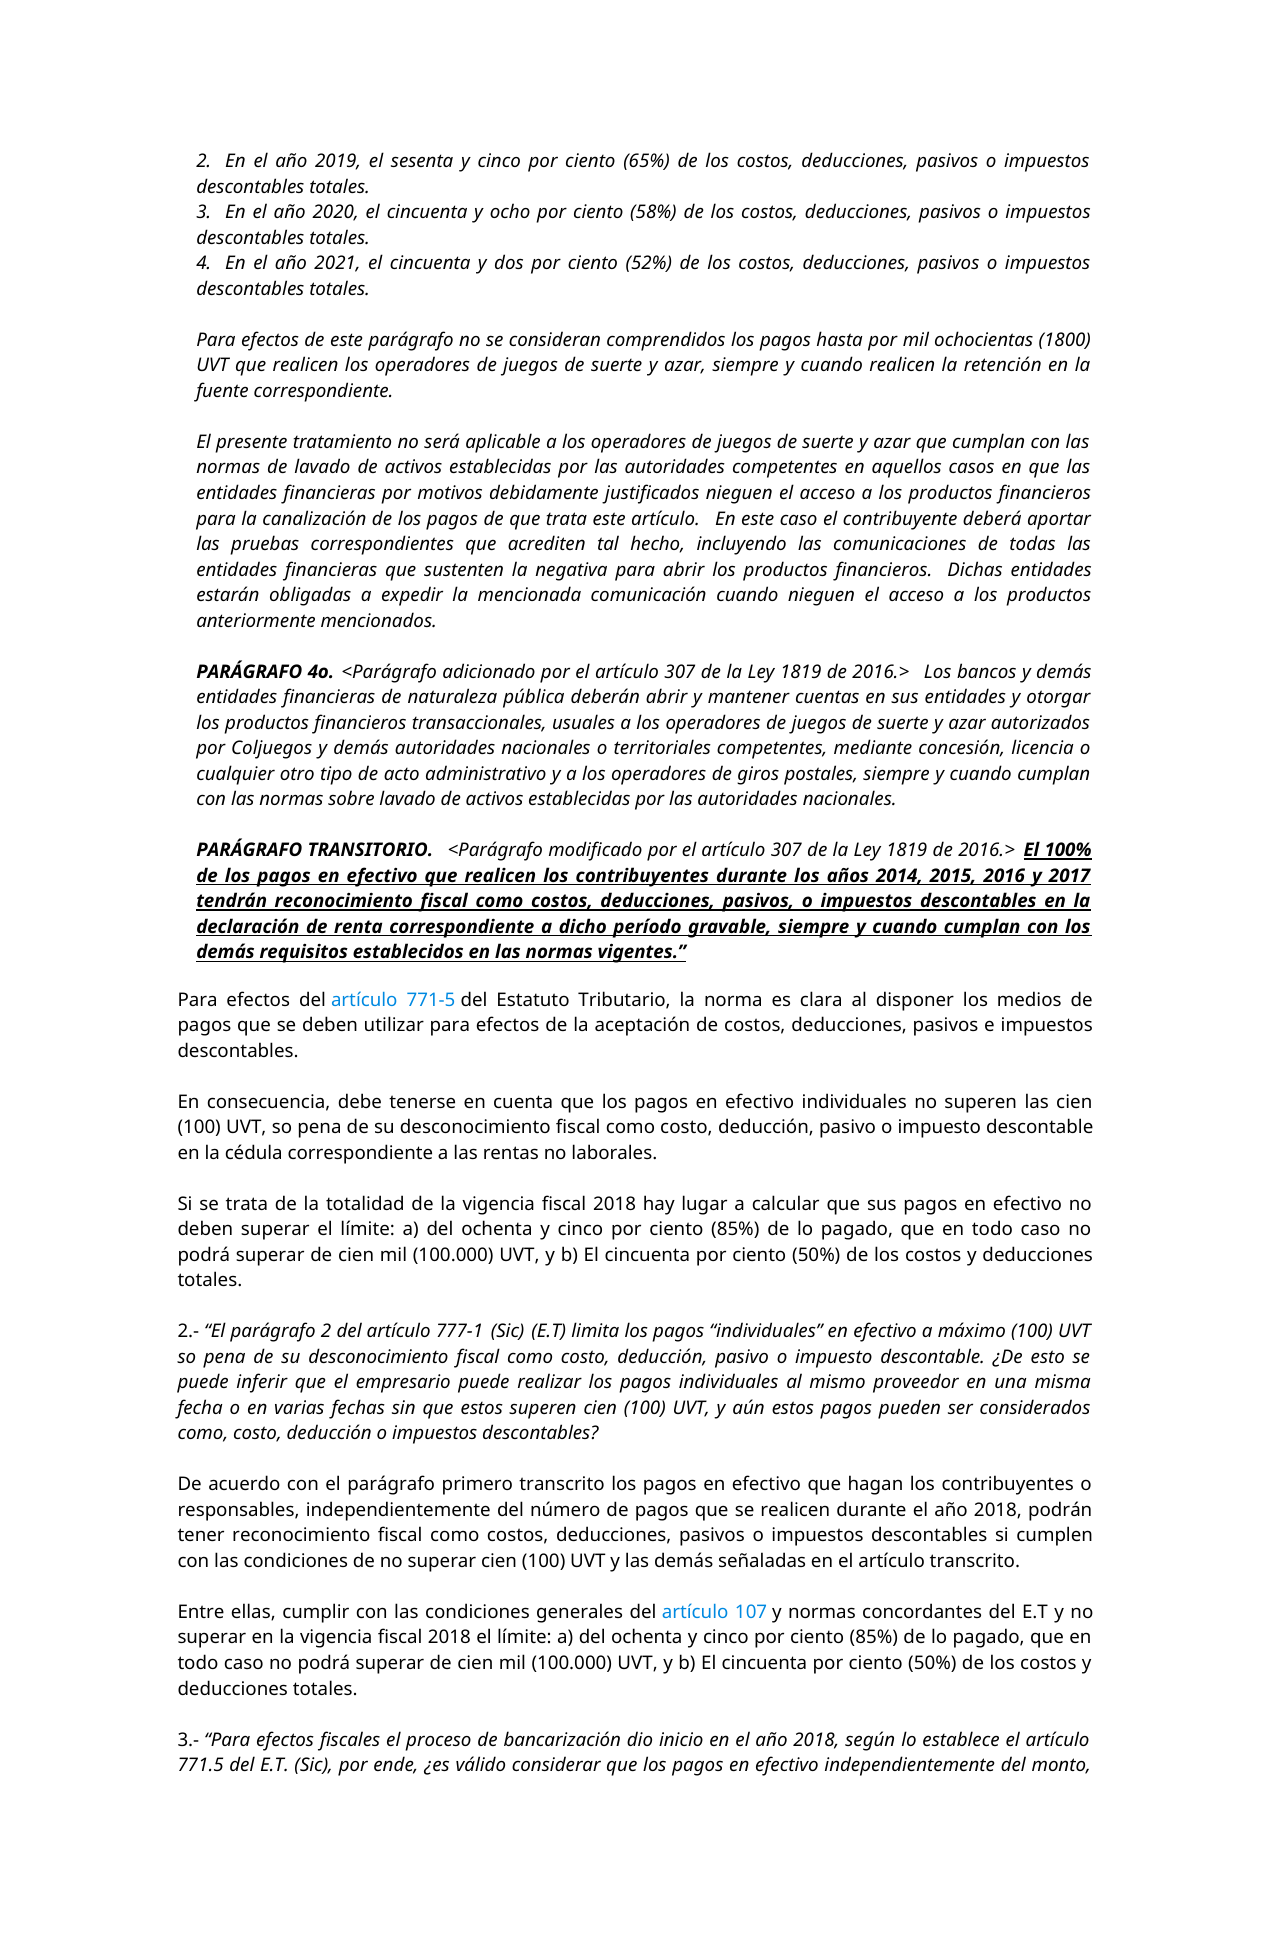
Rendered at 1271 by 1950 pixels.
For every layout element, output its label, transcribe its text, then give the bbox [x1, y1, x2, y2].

text Si se trata de la totalidad de la vigencia fiscal 2018 hay lugar a calcular que sus pagos en efectivo no deben superar el límite: a) del ochenta y cinco por ciento (85%) de lo pagado, que en todo caso no podrá superar de cien mil (100.000) UVT, y b) El cincuenta por ciento (50%) de los costos y deducciones totales. [177, 1190, 1094, 1292]
text 2. En el año 2019, el sesenta y cinco por ciento (65%) de los costos, deducciones, pasivos o impuestos descontables totales. [196, 148, 1094, 199]
text PARÁGRAFO 4o. <Parágrafo adicionado por el artículo 307 de la Ley 1819 de 2016.> Los bancos y demás entidades financieras de naturaleza pública deberán abrir y mantener cuentas en sus entidades y otorgar los productos financieros transaccionales, usuales a los operadores de juegos de suerte y azar autorizados por Coljuegos y demás autoridades nacionales o territoriales competentes, mediante concesión, licencia o cualquier otro tipo de acto administrativo y a los operadores de giros postales, siempre y cuando cumplan con las normas sobre lavado de activos establecidas por las autoridades nacionales. [196, 658, 1094, 811]
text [177, 1726, 1094, 1777]
text 3. En el año 2020, el cincuenta y ocho por ciento (58%) de los costos, deducciones, pasivos o impuestos descontables totales. [196, 199, 1094, 250]
text De acuerdo con el parágrafo primero transcrito los pagos en efectivo que hagan los contribuyentes o responsables, independientemente del número de pagos que se realicen durante el año 2018, podrán tener reconocimiento fiscal como costos, deducciones, pasivos o impuestos descontables si cumplen con las condiciones de no superar cien (100) UVT y las demás señaladas en el artículo transcrito. [177, 1471, 1094, 1573]
text 2.- “El parágrafo 2 del artículo 777-1 (Sic) (E.T) limita los pagos “individuales” en efectivo a máximo (100) UVT so pena de su desconocimiento fiscal como costo, deducción, pasivo o impuesto descontable. ¿De esto se puede inferir que el empresario puede realizar los pagos individuales al mismo proveedor en una misma fecha o en varias fechas sin que estos superen cien (100) UVT, y aún estos pagos pueden ser considerados como, costo, deducción o impuestos descontables? [177, 1318, 1094, 1445]
text Entre ellas, cumplir con las condiciones generales del artículo 107 y normas concordantes del E.T y no superar en la vigencia fiscal 2018 el límite: a) del ochenta y cinco por ciento (85%) de lo pagado, que en todo caso no podrá superar de cien mil (100.000) UVT, y b) El cincuenta por ciento (50%) de los costos y deducciones totales. [177, 1598, 1094, 1700]
text El presente tratamiento no será aplicable a los operadores de juegos de suerte y azar que cumplan con las normas de lavado de activos establecidas por las autoridades competentes en aquellos casos en que las entidades financieras por motivos debidamente justificados nieguen el acceso a los productos financieros para la canalización de los pagos de que trata este artículo. En este caso el contribuyente deberá aportar las pruebas correspondientes que acrediten tal hecho, incluyendo las comunicaciones de todas las entidades financieras que sustenten la negativa para abrir los productos financieros. Dichas entidades estarán obligadas a expedir la mencionada comunicación cuando nieguen el acceso a los productos anteriormente mencionados. [196, 428, 1094, 632]
text Para efectos del artículo 771-5 del Estatuto Tributario, la norma es clara al disponer los medios de pagos que se deben utilizar para efectos de la aceptación de costos, deducciones, pasivos e impuestos descontables. [177, 986, 1094, 1062]
text En consecuencia, debe tenerse en cuenta que los pagos en efectivo individuales no superen las cien (100) UVT, so pena de su desconocimiento fiscal como costo, deducción, pasivo o impuesto descontable en la cédula correspondiente a las rentas no laborales. [177, 1088, 1094, 1164]
text PARÁGRAFO TRANSITORIO. <Parágrafo modificado por el artículo 307 de la Ley 1819 de 2016.> El 100% de los pagos en efectivo que realicen los contribuyentes durante los años 2014, 2015, 2016 y 2017 tendrán reconocimiento fiscal como costos, deducciones, pasivos, o impuestos descontables en la declaración de renta correspondiente a dicho período gravable, siempre y cuando cumplan con los demás requisitos establecidos en las normas vigentes.” [196, 837, 1094, 964]
text 4. En el año 2021, el cincuenta y dos por ciento (52%) de los costos, deducciones, pasivos o impuestos descontables totales. [196, 250, 1094, 301]
text Para efectos de este parágrafo no se consideran comprendidos los pagos hasta por mil ochocientas (1800) UVT que realicen los operadores de juegos de suerte y azar, siempre y cuando realicen la retención en la fuente correspondiente. [196, 326, 1094, 403]
